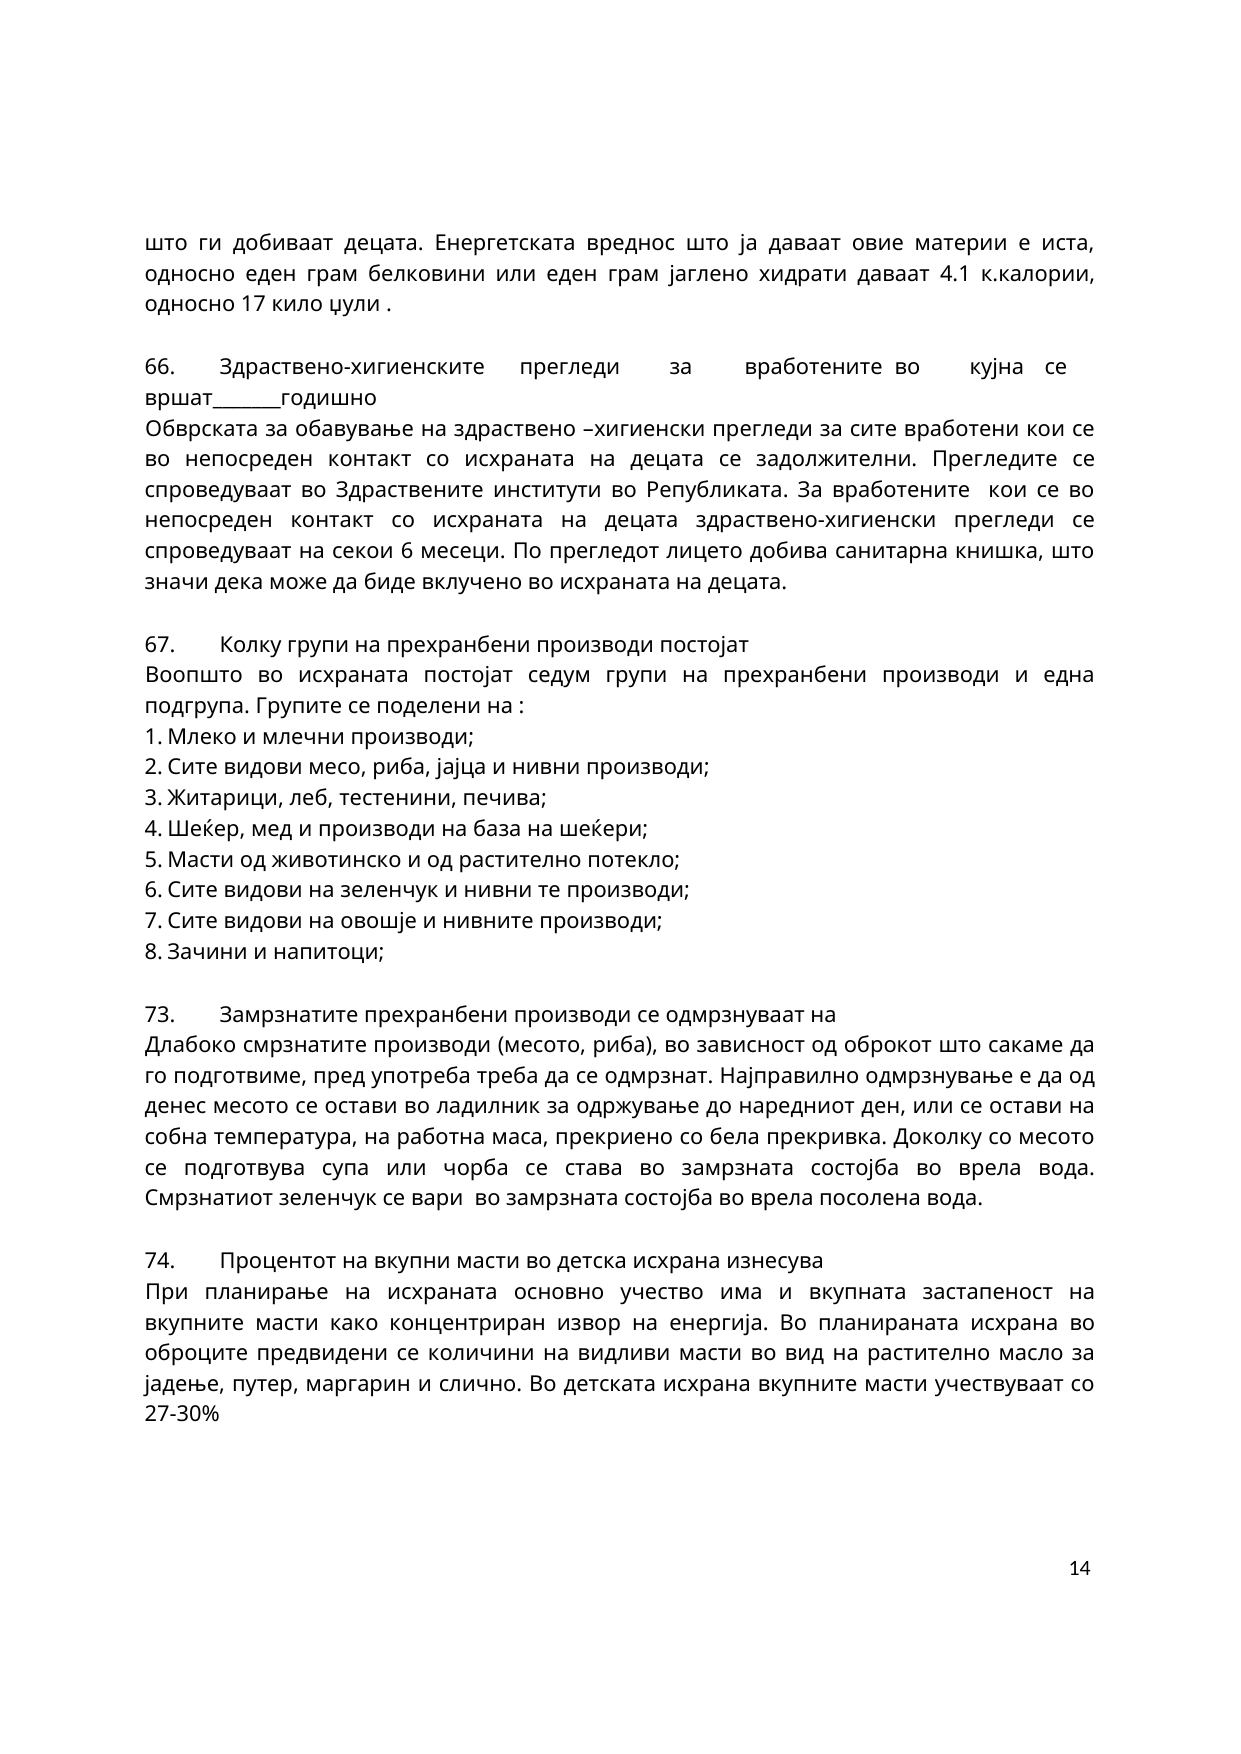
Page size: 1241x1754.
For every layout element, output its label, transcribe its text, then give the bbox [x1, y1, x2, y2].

text Длабоко смрзнатите производи (месото, риба), во зависност од оброкот што сакаме да го подготвиме, пред употреба треба да се одмрзнат. Најправилно одмрзнување е да од денес месото се остави во ладилник за одржување до наредниот ден, или се остави на собна температура, на работна маса, прекриено со бела прекривка. Доколку со месото се подготвува супа или чорба се става во замрзната состојба во врела вода. Смрзнатиот зеленчук се вари во замрзната состојба во врела посолена вода. [144, 1029, 1096, 1212]
list Масти од животинско и од растително потекло; [144, 843, 1096, 873]
list Зачини и напитоци; [144, 936, 1096, 966]
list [144, 227, 1096, 318]
text Обврската за обавување на здраствено –хигиенски прегледи за сите вработени кои се во непосреден контакт со исхраната на децата се задолжителни. Прегледите се спроведуваат во Здраствените институти во Републиката. За вработените кои се во непосреден контакт со исхраната на децата здраствено-хигиенски прегледи се спроведуваат на секои 6 месеци. По прегледот лицето добива санитарна книшка, што значи дека може да биде вклучено во исхраната на децата. [144, 413, 1096, 596]
list Здраствено-хигиенските прегледи за вработените во кујна се вршат_______годишно [144, 351, 1096, 412]
list Сите видови месо, риба, јајца и нивни производи; [144, 751, 1096, 781]
list Процентот на вкупни масти во детска исхрана изнесува [144, 1245, 1096, 1275]
list Шеќер, мед и производи на база на шеќери; [144, 813, 1096, 843]
list Житарици, леб, тестенини, печива; [144, 782, 1096, 812]
text Воопшто во исхраната постојат седум групи на прехранбени производи и една подгрупа. Групите се поделени на : [144, 659, 1096, 720]
list Сите видови на зеленчук и нивни те производи; [144, 874, 1096, 904]
list Замрзнатите прехранбени производи се одмрзнуваат на [144, 998, 1096, 1028]
text При планирање на исхраната основно учество има и вкупната застапеност на вкупните масти како концентриран извор на енергија. Во планираната исхрана во оброците предвидени се количини на видливи масти во вид на растително масло за јадење, путер, маргарин и слично. Во детската исхрана вкупните масти учествуваат со 27-30% [144, 1276, 1096, 1428]
list Сите видови на овошје и нивните производи; [144, 905, 1096, 935]
list Колку групи на прехранбени производи постојат [144, 628, 1096, 658]
list Млеко и млечни производи; [144, 721, 1096, 750]
